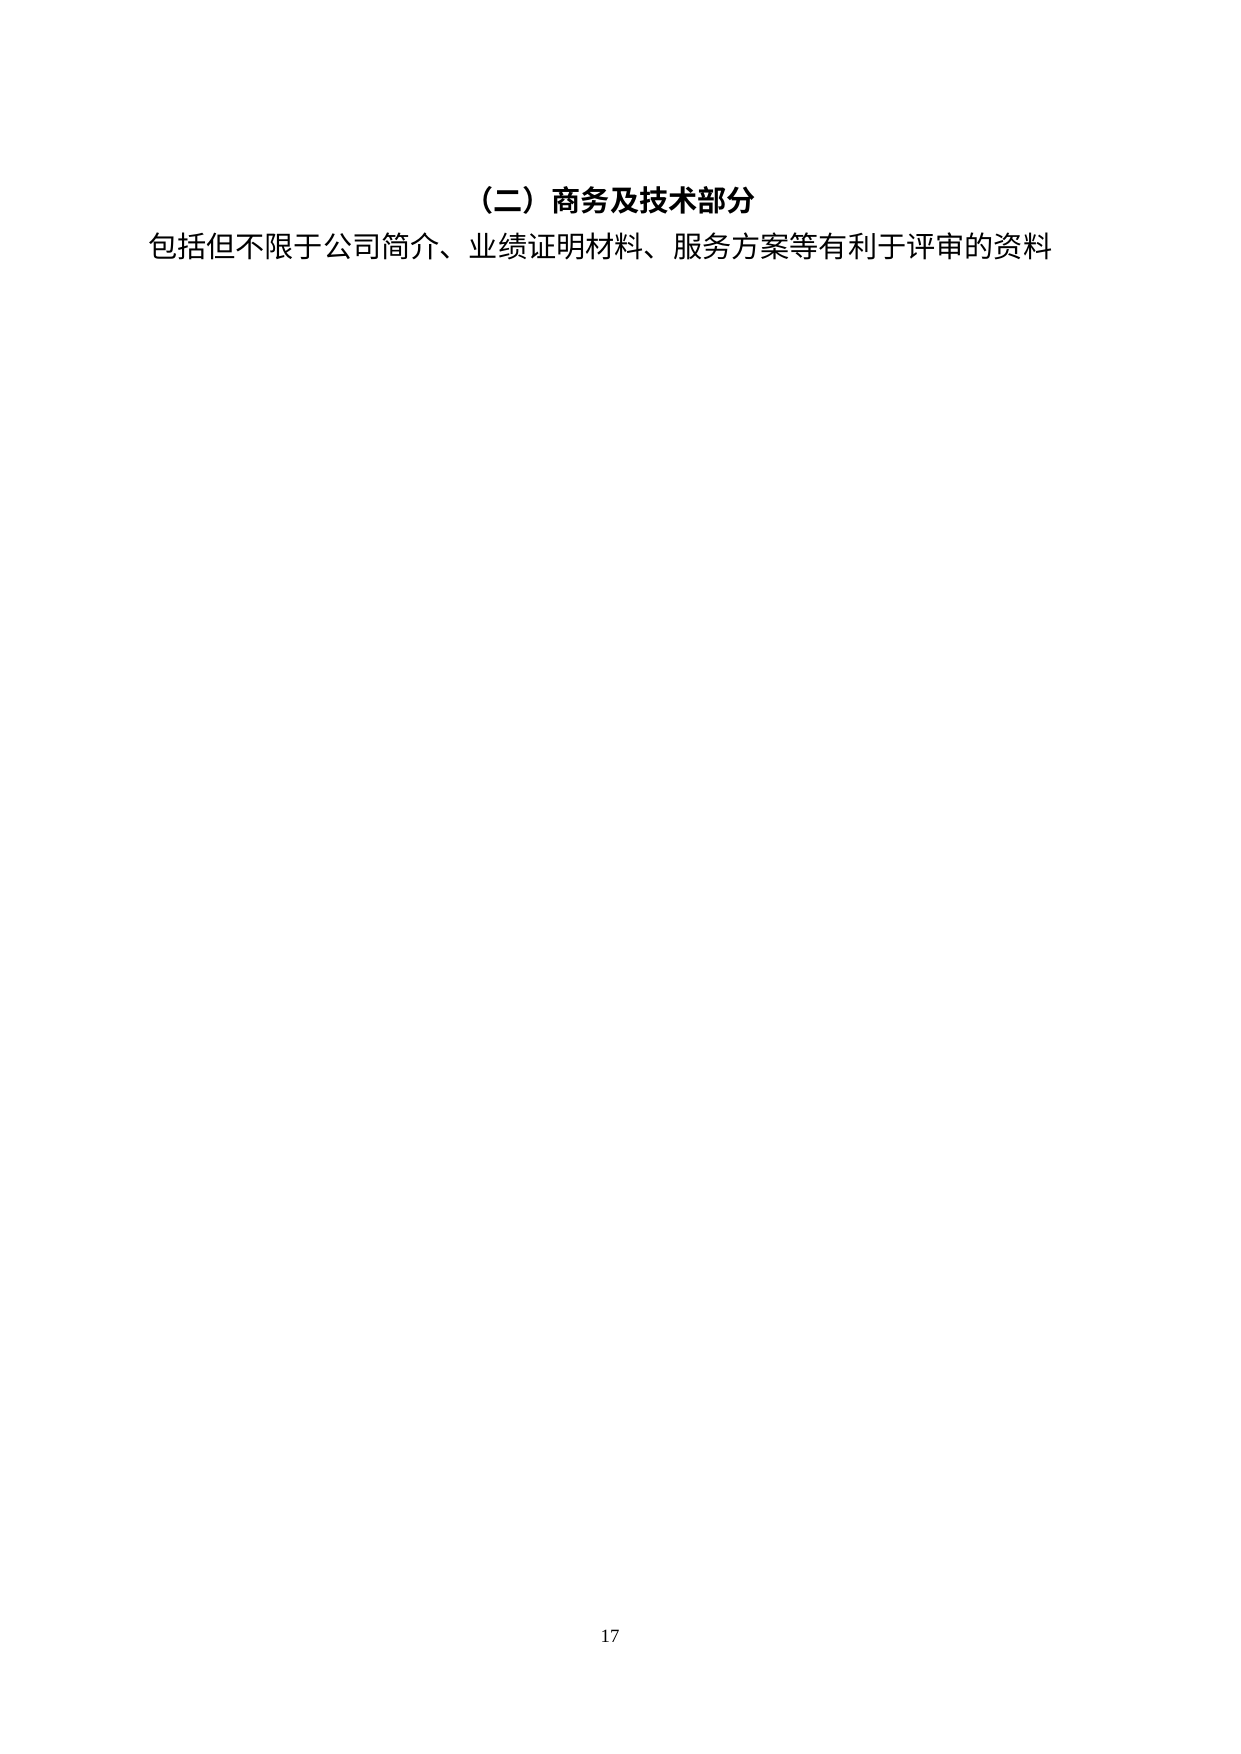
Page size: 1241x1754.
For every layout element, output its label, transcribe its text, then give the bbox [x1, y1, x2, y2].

subtitle （二）商务及技术部分 [148, 165, 1071, 223]
text 包括但不限于公司简介、业绩证明材料、服务方案等有利于评审的资料 [148, 223, 1071, 265]
